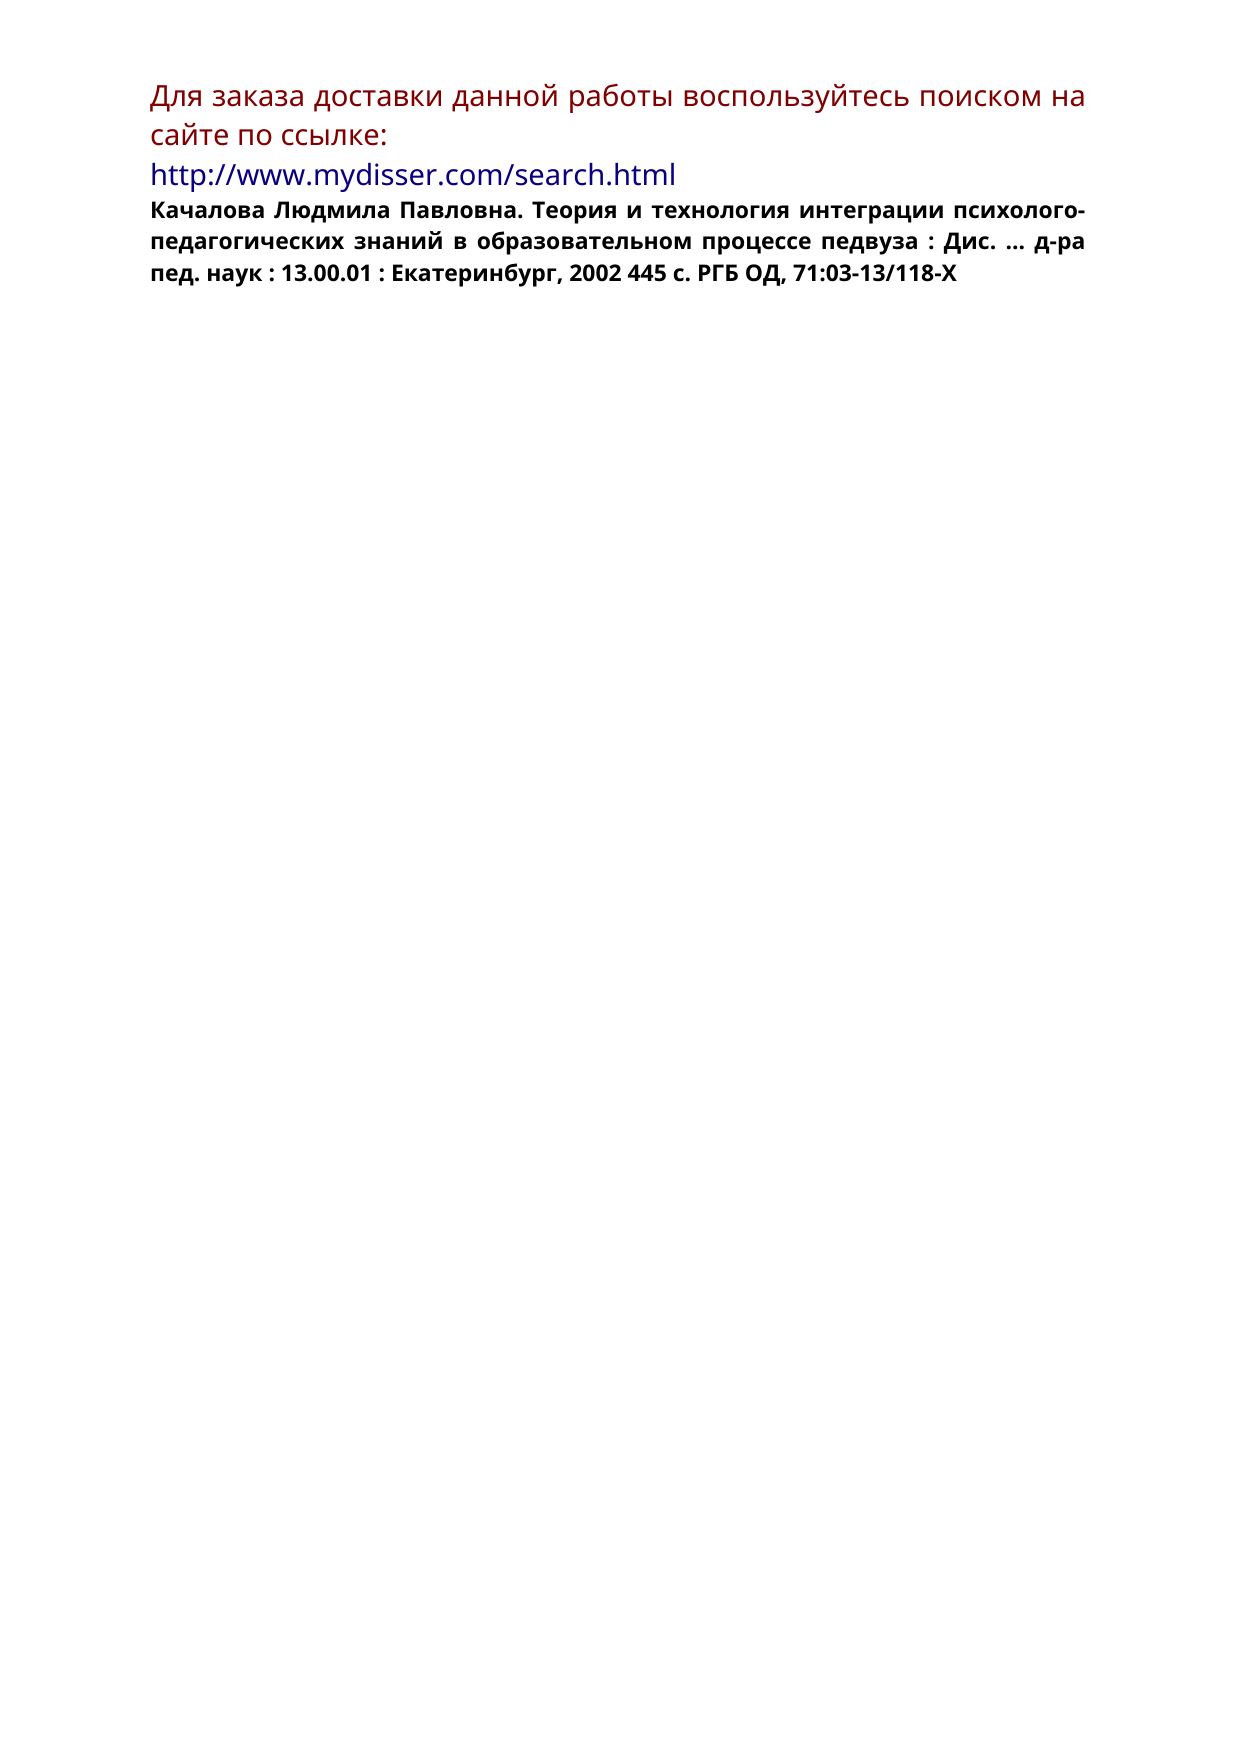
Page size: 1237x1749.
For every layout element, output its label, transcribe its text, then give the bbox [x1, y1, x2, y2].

text Качалова Людмила Павловна. Теория и технология интеграции психолого-педагогических знаний в образовательном процессе педвуза : Дис. ... д-ра пед. наук : 13.00.01 : Екатеринбург, 2002 445 c. РГБ ОД, 71:03-13/118-X [150, 194, 1086, 288]
